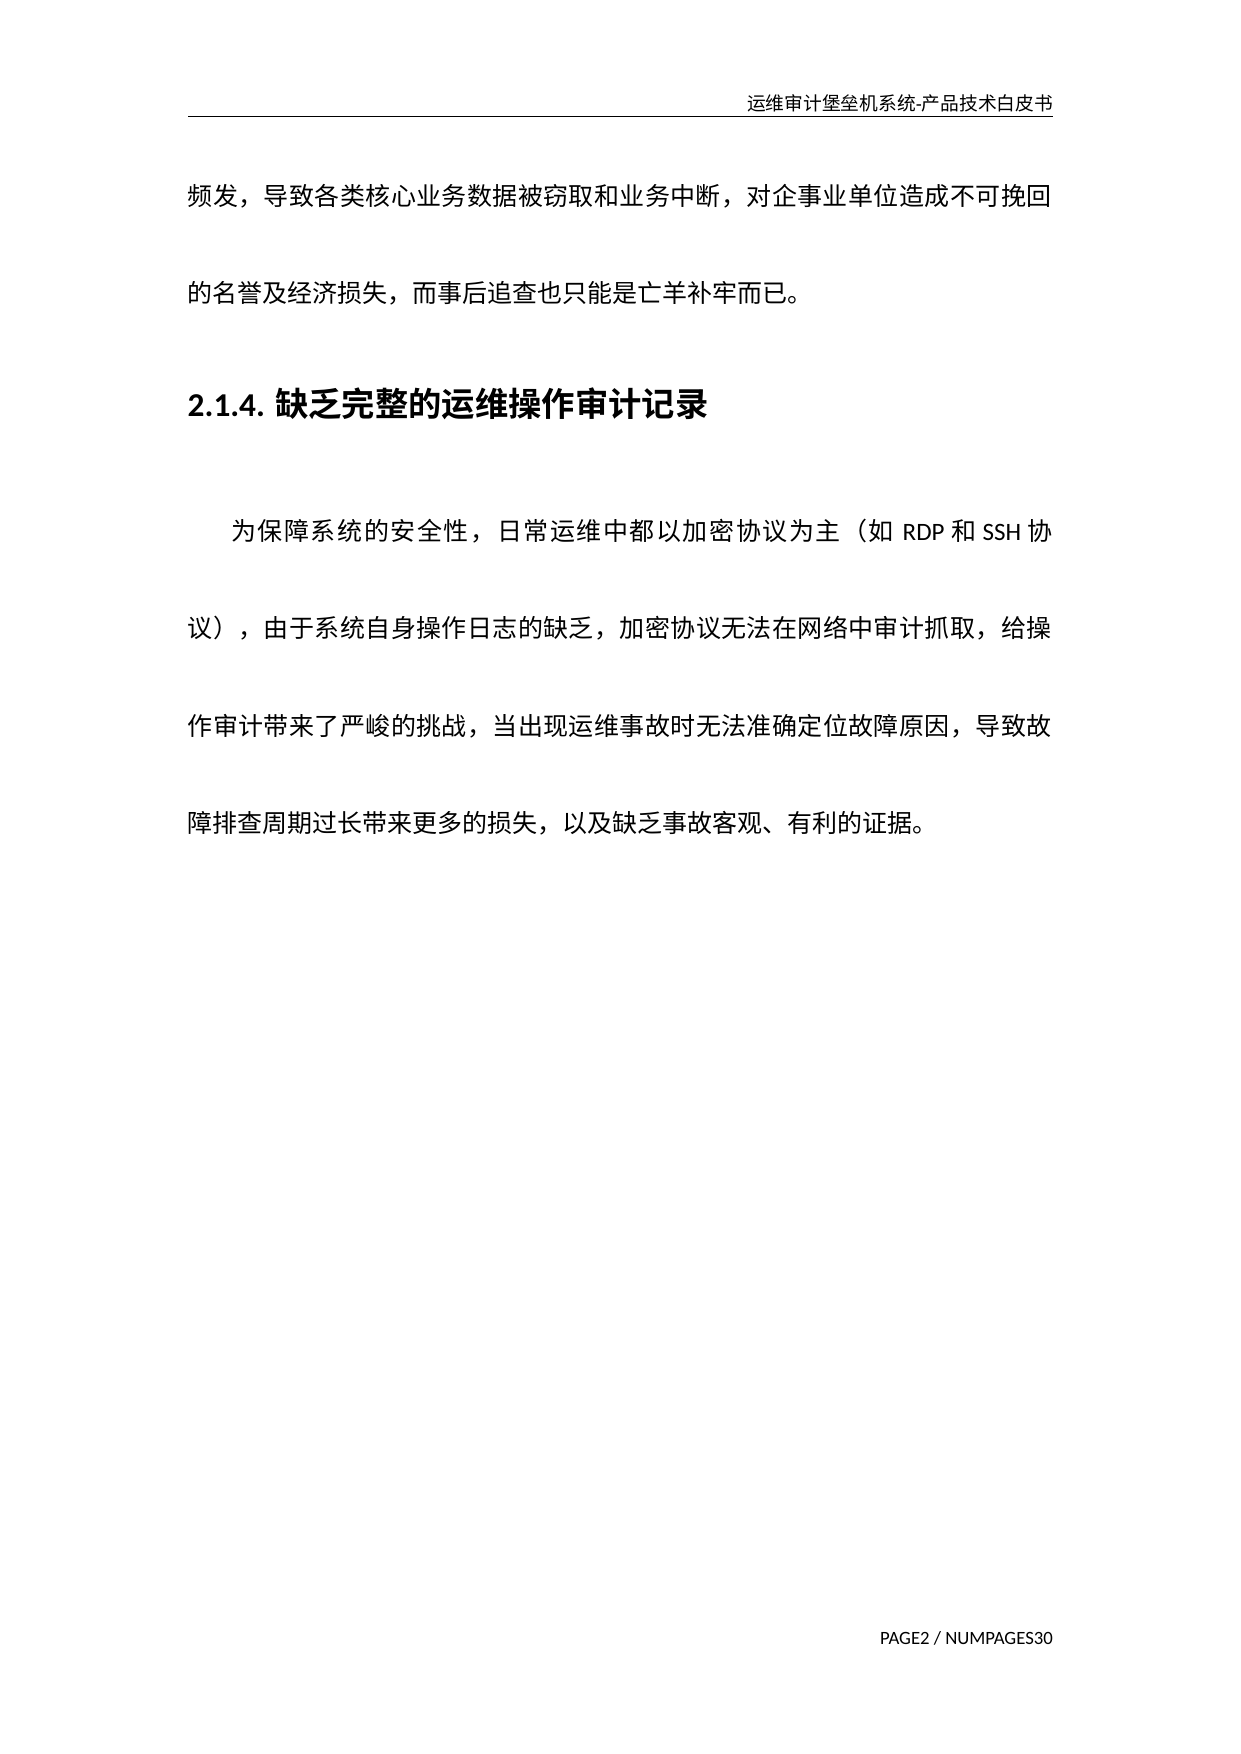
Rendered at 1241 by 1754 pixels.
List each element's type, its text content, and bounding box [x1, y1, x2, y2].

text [187, 162, 1053, 324]
subtitle 缺乏完整的运维操作审计记录 [187, 370, 1053, 435]
text 为保障系统的安全性，日常运维中都以加密协议为主（如RDP和SSH协议），由于系统自身操作日志的缺乏，加密协议无法在网络中审计抓取，给操作审计带来了严峻的挑战，当出现运维事故时无法准确定位故障原因，导致故障排查周期过长带来更多的损失，以及缺乏事故客观、有利的证据。 [187, 497, 1053, 854]
